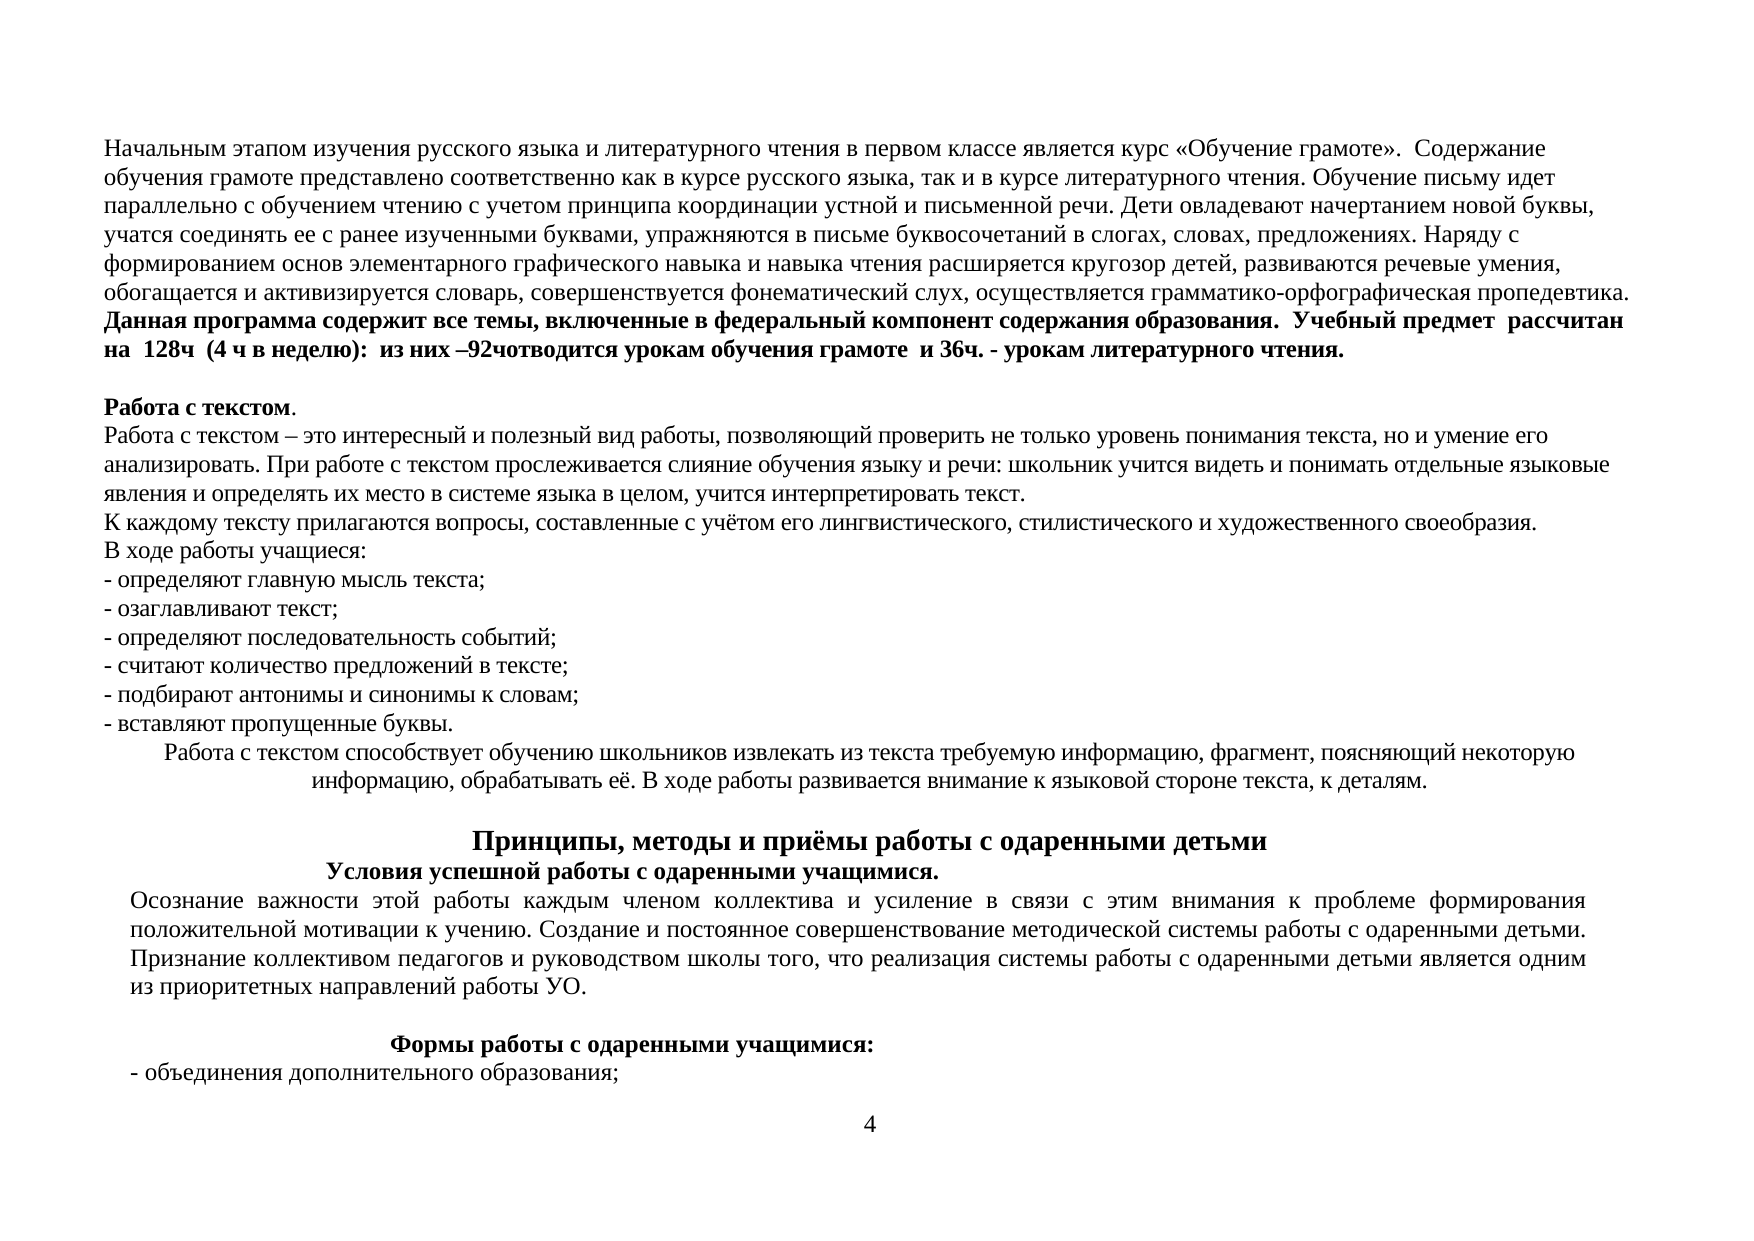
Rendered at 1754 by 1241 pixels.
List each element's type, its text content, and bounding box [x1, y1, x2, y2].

text Осознание важности этой работы каждым членом коллектива и усиление в связи с этим внимания к проблеме формирования положительной мотивации к учению. Создание и постоянное совершенствование методической системы работы с одаренными детьми. Признание коллективом педагогов и руководством школы того, что реализация системы работы с одаренными детьми является одним из приоритетных направлений работы УО. [130, 885, 1588, 1000]
text - озаглавливают текст; [103, 593, 1624, 622]
text Начальным этапом изучения русского языка и литературного чтения в первом классе является курс «Обучение грамоте». Содержание обучения грамоте представлено соответственно как в курсе русского языка, так и в курсе литературного чтения. Обучение письму идет параллельно с обучением чтению с учетом принципа координации устной и письменной речи. Дети овладевают начертанием новой буквы, учатся соединять ее с ранее изученными буквами, упражняются в письме буквосочетаний в слогах, словах, предложениях. Наряду с формированием основ элементарного графического навыка и навыка чтения расширяется кругозор детей, развиваются речевые умения, обогащается и активизируется словарь, совершенствуется фонематический слух, осуществляется грамматико-орфографическая пропедевтика. [103, 133, 1639, 305]
text - определяют главную мысль текста; [103, 564, 1624, 593]
text - объединения дополнительного образования; [130, 1058, 1636, 1086]
text Принципы, методы и приёмы работы с одаренными детьми [103, 823, 1636, 856]
text Работа с текстом – это интересный и полезный вид работы, позволяющий проверить не только уровень понимания текста, но и умение его анализировать. При работе с текстом прослеживается слияние обучения языку и речи: школьник учится видеть и понимать отдельные языковые явления и определять их место в системе языка в целом, учится интерпретировать текст. [103, 420, 1624, 507]
text К каждому тексту прилагаются вопросы, составленные с учётом его лингвистического, стилистического и художественного своеобразия. [103, 507, 1624, 535]
text - подбирают антонимы и синонимы к словам; [103, 679, 1624, 708]
text Работа с текстом. [103, 392, 1624, 420]
text - вставляют пропущенные буквы. [103, 708, 1624, 737]
text Данная программа содержит все темы, включенные в федеральный компонент содержания образования. Учебный предмет рассчитан на 128ч (4 ч в неделю): из них –92чотводится урокам обучения грамоте и 36ч. - урокам литературного чтения. [103, 305, 1624, 363]
text Формы работы с одаренными учащимися: [390, 1029, 1636, 1058]
text В ходе работы учащиеся: [103, 535, 1624, 564]
text - определяют последовательность событий; [103, 622, 1624, 650]
text - считают количество предложений в тексте; [103, 650, 1624, 679]
text Работа с текстом способствует обучению школьников извлекать из текста требуемую информацию, фрагмент, поясняющий некоторую информацию, обрабатывать её. В ходе работы развивается внимание к языковой стороне текста, к деталям. [103, 737, 1636, 794]
text Условия успешной работы с одаренными учащимися. [325, 856, 1636, 885]
